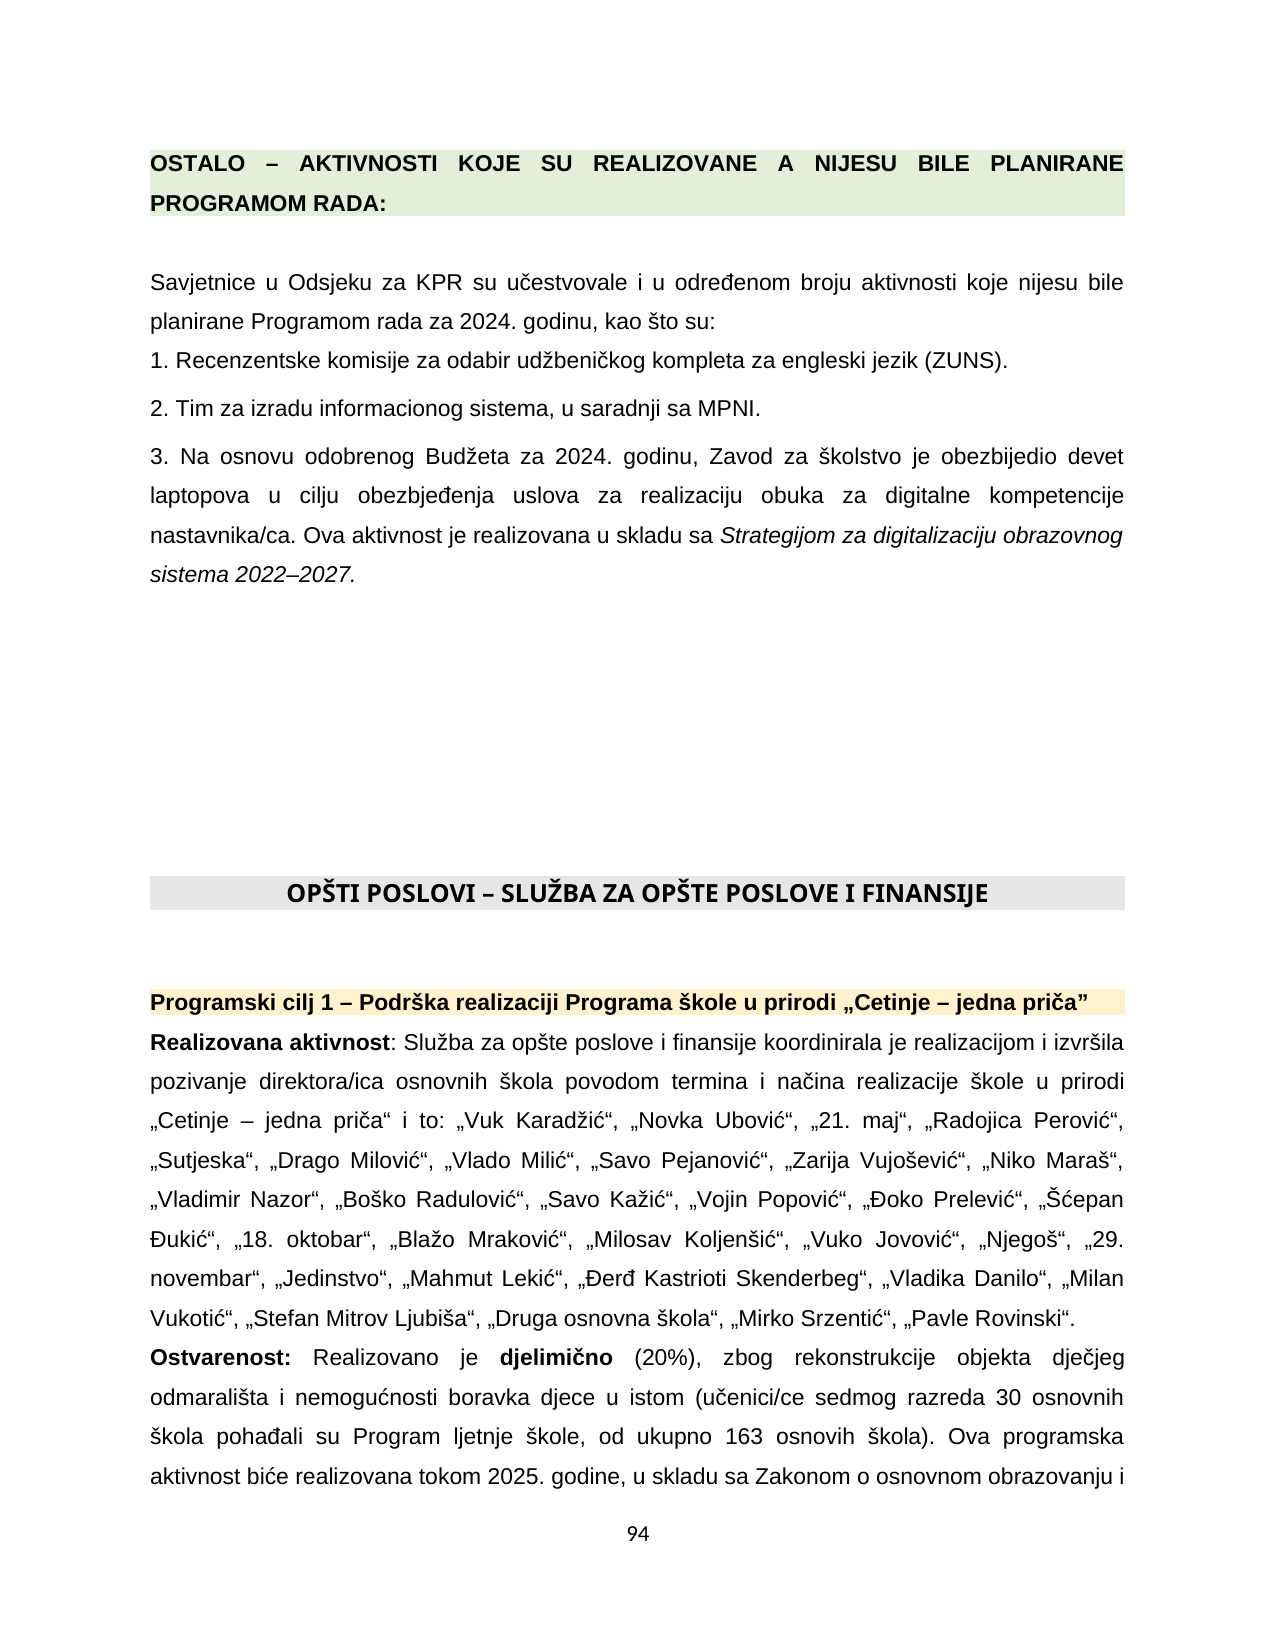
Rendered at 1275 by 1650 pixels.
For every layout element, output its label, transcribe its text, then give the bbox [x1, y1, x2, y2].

text Savjetnice u Odsjeku za KPR su učestvovale i u određenom broju aktivnosti koje nijesu bile planirane Programom rada za 2024. godinu, kao što su: [150, 268, 1125, 334]
text OSTALO – AKTIVNOSTI KOJE SU REALIZOVANE A NIJESU BILE PLANIRANE PROGRAMOM RADA: [150, 150, 1125, 216]
text Realizovana aktivnost: Služba za opšte poslove i finansije koordinirala je realizacijom i izvršila pozivanje direktora/ica osnovnih škola povodom termina i načina realizacije škole u prirodi „Cetinje – jedna priča“ i to: „Vuk Karadžić“, „Novka Ubović“, „21. maj“, „Radojica Perović“, „Sutjeska“, „Drago Milović“, „Vlado Milić“, „Savo Pejanović“, „Zarija Vujošević“, „Niko Maraš“, „Vladimir Nazor“, „Boško Radulović“, „Savo Kažić“, „Vojin Popović“, „Đoko Prelević“, „Šćepan Đukić“, „18. oktobar“, „Blažo Mraković“, „Milosav Koljenšić“, „Vuko Jovović“, „Njegoš“, „29. novembar“, „Jedinstvo“, „Mahmut Lekić“, „Đerđ Kastrioti Skenderbeg“, „Vladika Danilo“, „Milan Vukotić“, „Stefan Mitrov Ljubiša“, „Druga osnovna škola“, „Mirko Srzentić“, „Pavle Rovinski“. [150, 1028, 1125, 1331]
subtitle OPŠTI POSLOVI – SLUŽBA ZA OPŠTE POSLOVE I FINANSIJE [150, 876, 1125, 910]
text Programski cilj 1 – Podrška realizaciji Programa škole u prirodi „Cetinje – jedna priča” [150, 989, 1125, 1015]
text 3. Na osnovu odobrenog Budžeta za 2024. godinu, Zavod za školstvo je obezbijedio devet laptopova u cilju obezbjeđenja uslova za realizaciju obuka za digitalne kompetencije nastavnika/ca. Ova aktivnost je realizovana u skladu sa Strategijom za digitalizaciju obrazovnog sistema 2022–2027. [150, 443, 1125, 588]
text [150, 1344, 1125, 1489]
text 2. Tim za izradu informacionog sistema, u saradnji sa MPNI. [150, 395, 1125, 422]
text 1. Recenzentske komisije za odabir udžbeničkog kompleta za engleski jezik (ZUNS). [150, 347, 1125, 374]
